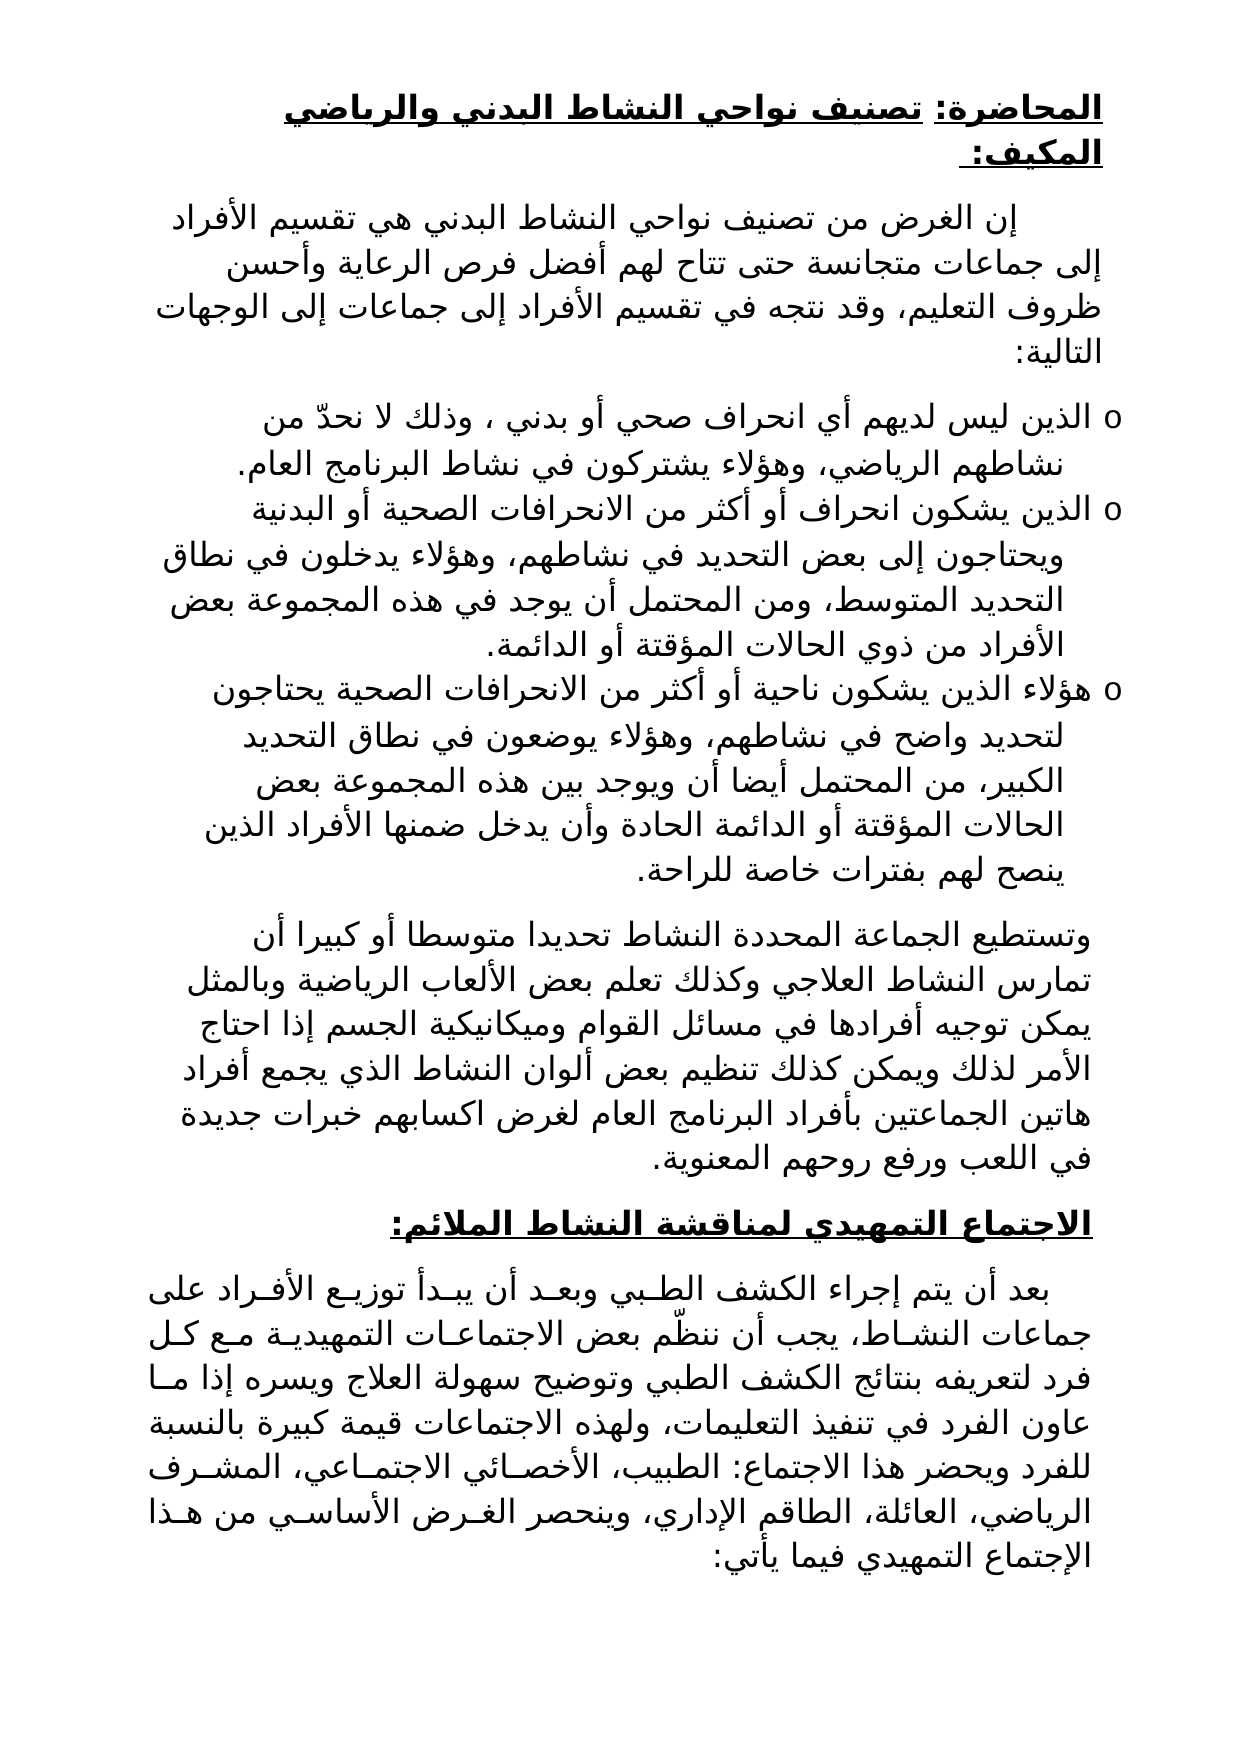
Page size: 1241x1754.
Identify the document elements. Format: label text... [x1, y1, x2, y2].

text إن الغرض من تصنيف نواحي النشاط البدني هي تقسيم الأفراد إلى جماعات متجانسة حتى تتاح لهم أفضل فرص الرعاية وأحسن ظروف التعليم، وقد نتجه في تقسيم الأفراد إلى جماعات إلى الوجهات التالية: [148, 199, 1103, 371]
text المحاضرة: تصنيف نواحي النشاط البدني والرياضي المكيف: [148, 89, 1103, 172]
list الذين ليس لديهم أي انحراف صحي أو بدني ، وذلك لا نحدّ من نشاطهم الرياضي، وهؤلاء يشتركون في نشاط البرنامج العام. [148, 398, 1103, 483]
text وتستطيع الجماعة المحددة النشاط تحديدا متوسطا أو كبيرا أن تمارس النشاط العلاجي وكذلك تعلم بعض الألعاب الرياضية وبالمثل يمكن توجيه أفرادها في مسائل القوام وميكانيكية الجسم إذا احتاج الأمر لذلك ويمكن كذلك تنظيم بعض ألوان النشاط الذي يجمع أفراد هاتين الجماعتين بأفراد البرنامج العام لغرض اكسابهم خبرات جديدة في اللعب ورفع روحهم المعنوية. [148, 916, 1093, 1177]
list هؤلاء الذين يشكون ناحية أو أكثر من الانحرافات الصحية يحتاجون لتحديد واضح في نشاطهم، وهؤلاء يوضعون في نطاق التحديد الكبير، من المحتمل أيضا أن ويوجد بين هذه المجموعة بعض الحالات المؤقتة أو الدائمة الحادة وأن يدخل ضمنها الأفراد الذين ينصح لهم بفترات خاصة للراحة. [148, 670, 1103, 889]
list الذين يشكون انحراف أو أكثر من الانحرافات الصحية أو البدنية ويحتاجون إلى بعض التحديد في نشاطهم، وهؤلاء يدخلون في نطاق التحديد المتوسط، ومن المحتمل أن يوجد في هذه المجموعة بعض الأفراد من ذوي الحالات المؤقتة أو الدائمة. [148, 489, 1103, 664]
text بعد أن يتم إجراء الكشف الطبي وبعد أن يبدأ توزيع الأفراد على جماعات النشاط، يجب أن ننظّم بعض الاجتماعات التمهيدية مع كل فرد لتعريفه بنتائج الكشف الطبي وتوضيح سهولة العلاج ويسره إذا ما عاون الفرد في تنفيذ التعليمات، ولهذه الاجتماعات قيمة كبيرة بالنسبة للفرد ويحضر هذا الاجتماع: الطبيب، الأخصائي الاجتماعي، المشرف الرياضي، العائلة، الطاقم الإداري، وينحصر الغرض الأساسي من هذا الإجتماع التمهيدي فيما يأتي: [148, 1269, 1093, 1576]
text الاجتماع التمهيدي لمناقشة النشاط الملائم: [148, 1204, 1093, 1243]
